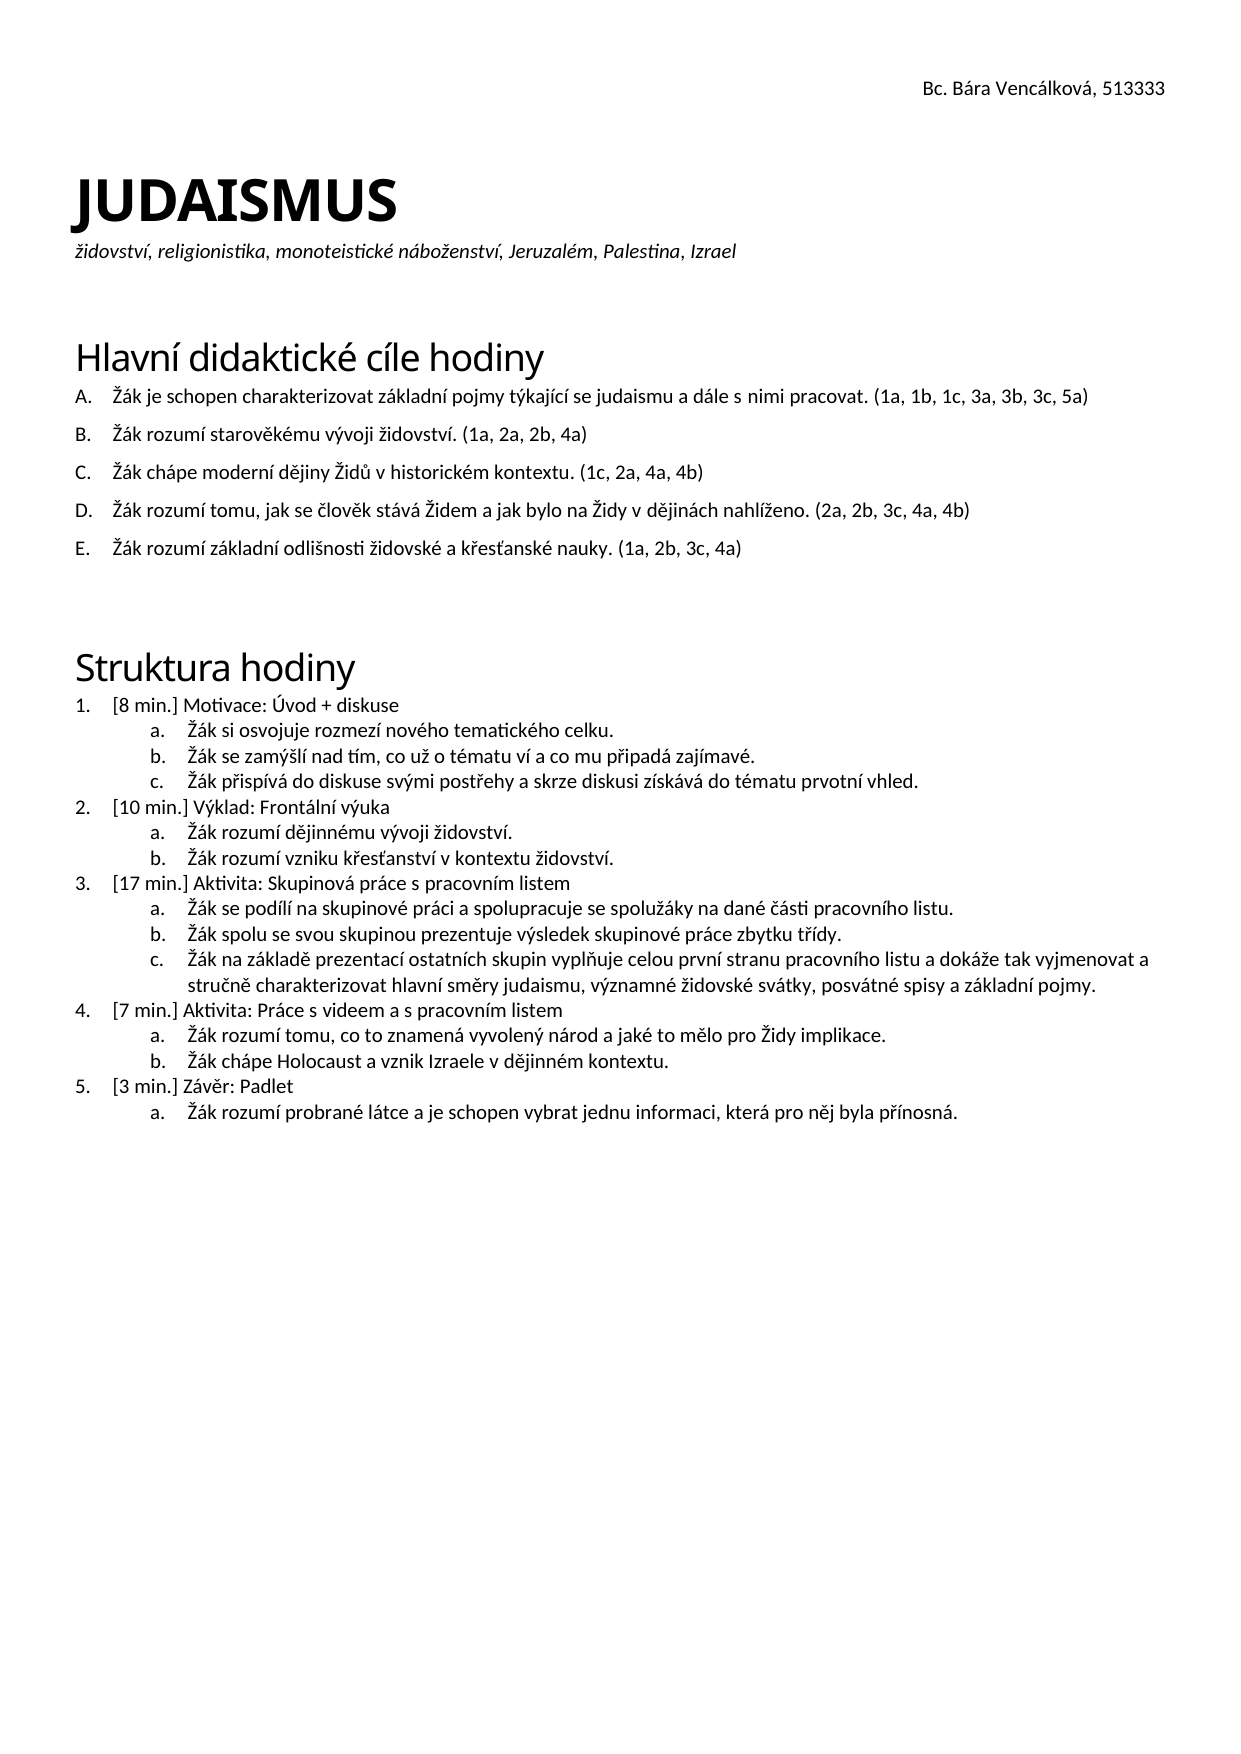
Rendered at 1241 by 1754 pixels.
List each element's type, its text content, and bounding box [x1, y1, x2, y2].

list [3 min.] Závěr: Padlet [75, 1073, 1165, 1099]
subtitle Hlavní didaktické cíle hodiny [75, 332, 1165, 383]
list Žák rozumí tomu, jak se člověk stává Židem a jak bylo na Židy v dějinách nahlíženo. (2a, 2b, 3c, 4a, 4b) [75, 497, 1165, 523]
list Žák přispívá do diskuse svými postřehy a skrze diskusi získává do tématu prvotní vhled. [150, 768, 1165, 794]
list Žák chápe Holocaust a vznik Izraele v dějinném kontextu. [150, 1048, 1165, 1073]
list Žák chápe moderní dějiny Židů v historickém kontextu. (1c, 2a, 4a, 4b) [75, 459, 1165, 484]
list Žák je schopen charakterizovat základní pojmy týkající se judaismu a dále s nimi pracovat. (1a, 1b, 1c, 3a, 3b, 3c, 5a) [75, 383, 1165, 408]
title JUDAISMUS [75, 159, 1165, 239]
text Bc. Bára Vencálková, 513333 [75, 75, 1165, 100]
list [8 min.] Motivace: Úvod + diskuse [75, 692, 1165, 718]
list Žák se zamýšlí nad tím, co už o tématu ví a co mu připadá zajímavé. [150, 743, 1165, 768]
list Žák rozumí starověkému vývoji židovství. (1a, 2a, 2b, 4a) [75, 421, 1165, 446]
list Žák na základě prezentací ostatních skupin vyplňuje celou první stranu pracovního listu a dokáže tak vyjmenovat a stručně charakterizovat hlavní směry judaismu, významné židovské svátky, posvátné spisy a základní pojmy. [150, 946, 1165, 997]
list [10 min.] Výklad: Frontální výuka [75, 794, 1165, 819]
list [7 min.] Aktivita: Práce s videem a s pracovním listem [75, 997, 1165, 1023]
list Žák rozumí dějinnému vývoji židovství. [150, 819, 1165, 845]
list Žák rozumí probrané látce a je schopen vybrat jednu informaci, která pro něj byla přínosná. [150, 1099, 1165, 1124]
list Žák se podílí na skupinové práci a spolupracuje se spolužáky na dané části pracovního listu. [150, 896, 1165, 921]
list Žák rozumí tomu, co to znamená vyvolený národ a jaké to mělo pro Židy implikace. [150, 1023, 1165, 1048]
list Žák rozumí vzniku křesťanství v kontextu židovství. [150, 845, 1165, 870]
list Žák spolu se svou skupinou prezentuje výsledek skupinové práce zbytku třídy. [150, 921, 1165, 946]
text židovství, religionistika, monoteistické náboženství, Jeruzalém, Palestina, Izrael [75, 239, 1165, 264]
subtitle Struktura hodiny [75, 641, 1165, 692]
list Žák si osvojuje rozmezí nového tematického celku. [150, 718, 1165, 743]
list Žák rozumí základní odlišnosti židovské a křesťanské nauky. (1a, 2b, 3c, 4a) [75, 535, 1165, 561]
list [17 min.] Aktivita: Skupinová práce s pracovním listem [75, 870, 1165, 896]
